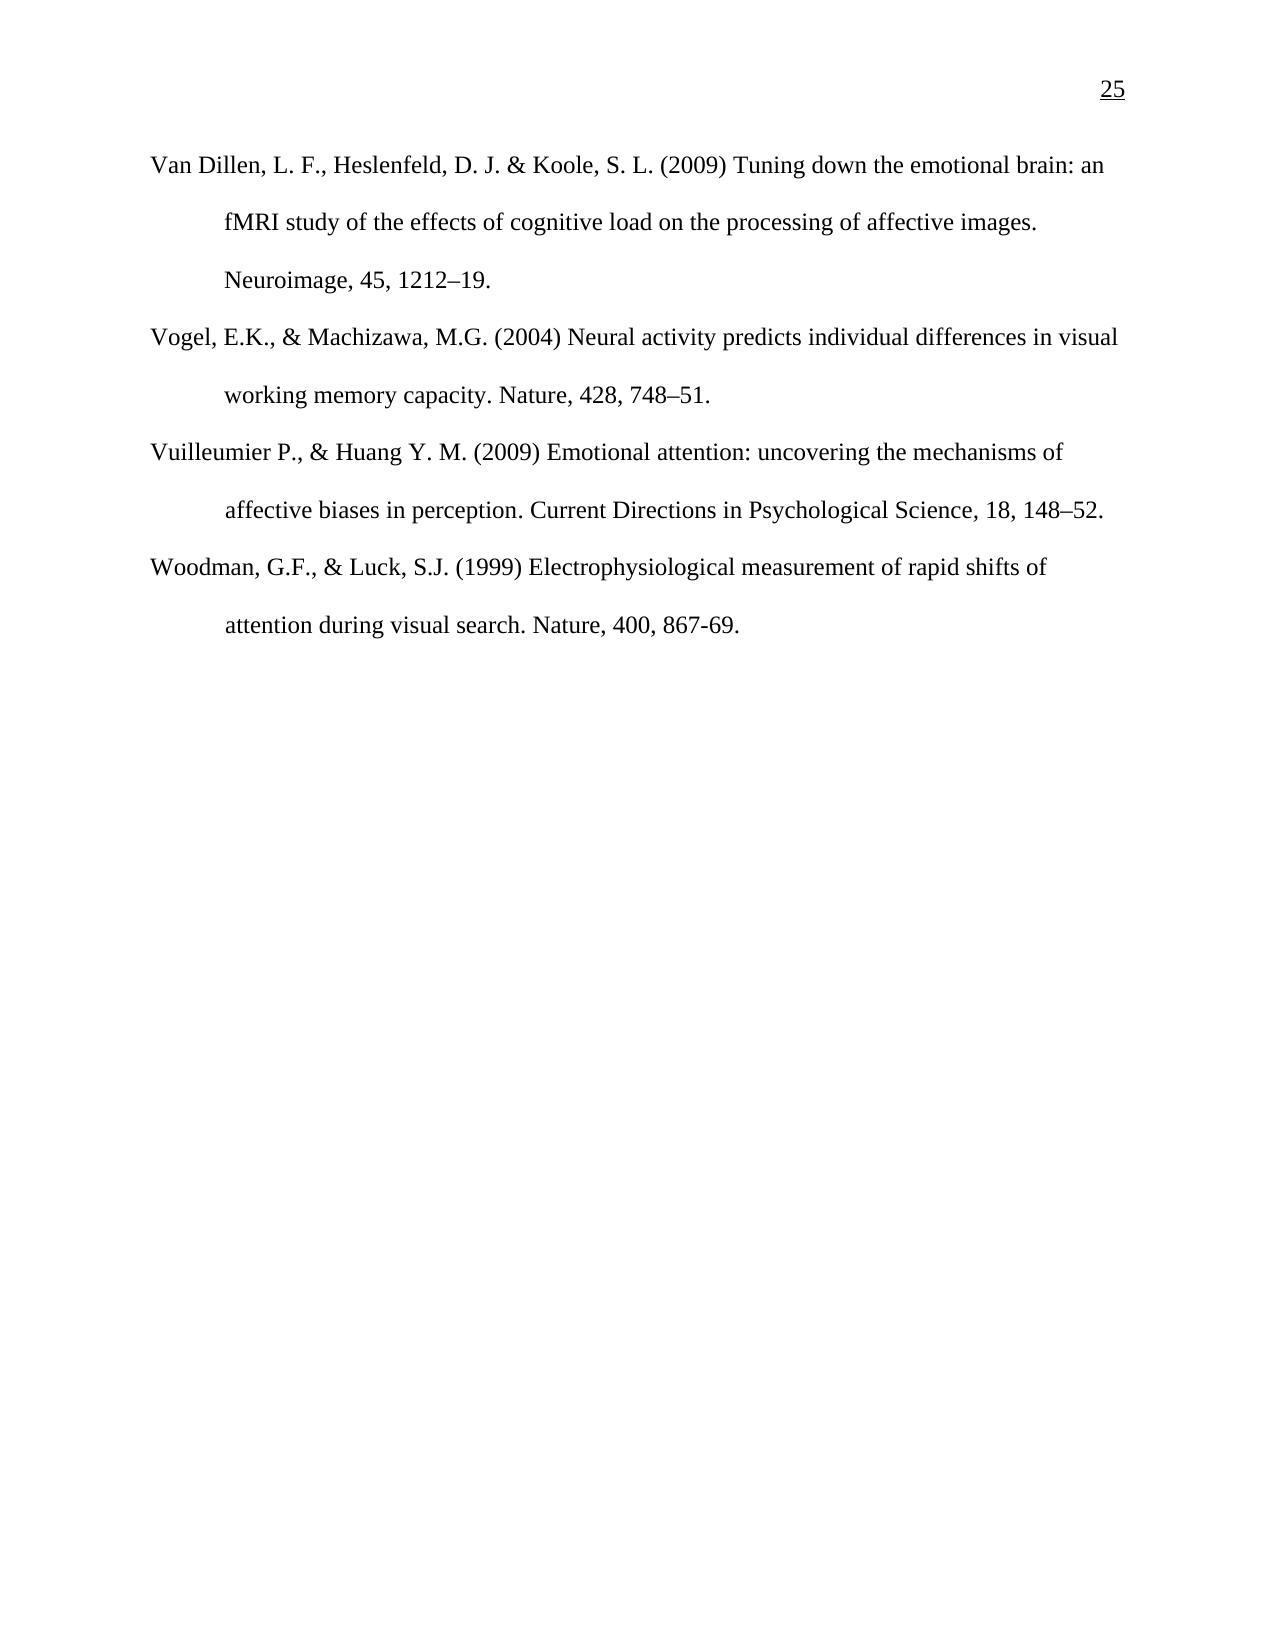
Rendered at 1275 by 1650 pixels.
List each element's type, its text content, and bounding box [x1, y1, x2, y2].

text Van Dillen, L. F., Heslenfeld, D. J. & Koole, S. L. (2009) Tuning down the emotional brain: an fMRI study of the effects of cognitive load on the processing of affective images. Neuroimage, 45, 1212–19. [150, 150, 1125, 294]
text Vogel, E.K., & Machizawa, M.G. (2004) Neural activity predicts individual differences in visual working memory capacity. Nature, 428, 748–51. [150, 322, 1125, 409]
text Vuilleumier P., & Huang Y. M. (2009) Emotional attention: uncovering the mechanisms of affective biases in perception. Current Directions in Psychological Science, 18, 148–52. [150, 437, 1125, 524]
text Woodman, G.F., & Luck, S.J. (1999) Electrophysiological measurement of rapid shifts of attention during visual search. Nature, 400, 867-69. [150, 552, 1125, 639]
